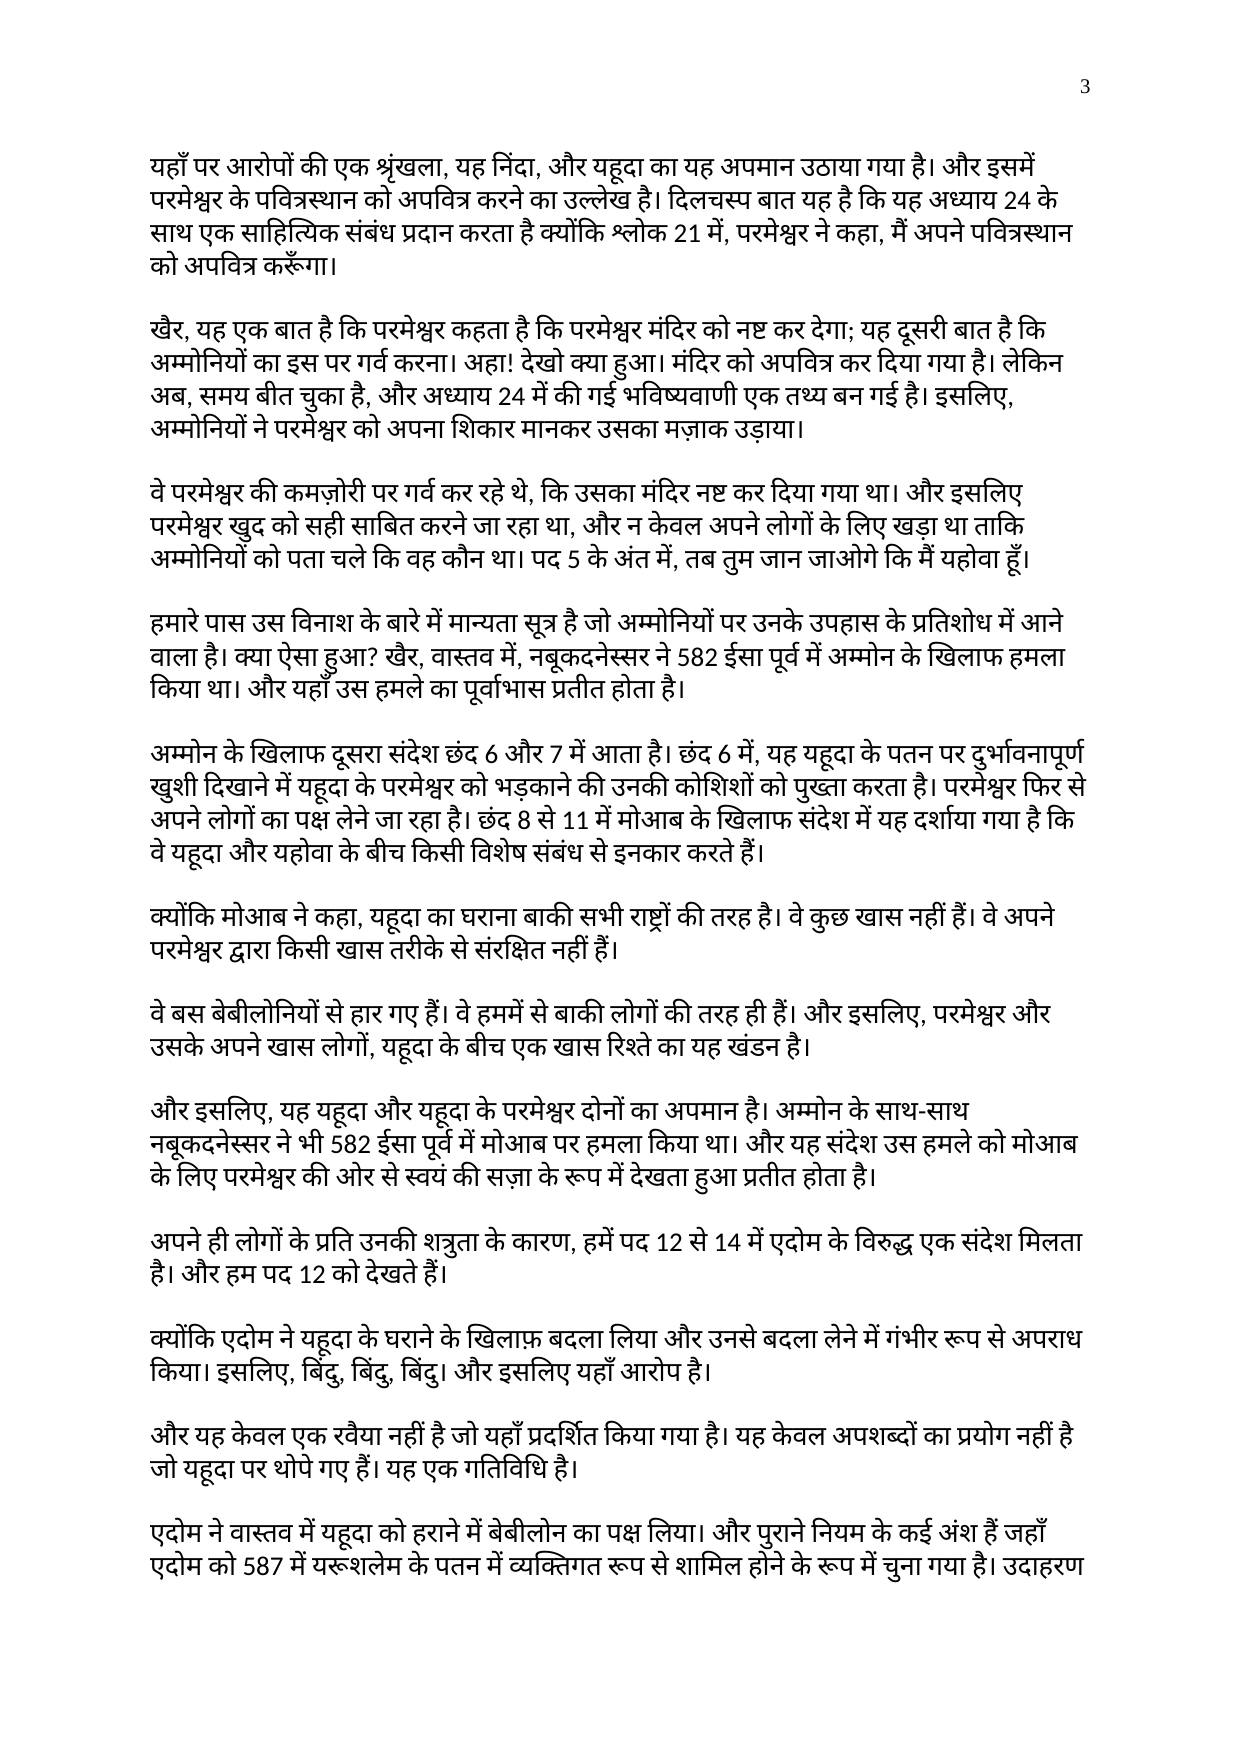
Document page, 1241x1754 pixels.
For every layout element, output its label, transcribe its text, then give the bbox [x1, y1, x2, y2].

text यहाँ पर आरोपों की एक श्रृंखला, यह निंदा, और यहूदा का यह अपमान उठाया गया है। और इसमें परमेश्वर के पवित्रस्थान को अपवित्र करने का उल्लेख है। दिलचस्प बात यह है कि यह अध्याय 24 के साथ एक साहित्यिक संबंध प्रदान करता है क्योंकि श्लोक 21 में, परमेश्वर ने कहा, मैं अपने पवित्रस्थान को अपवित्र करूँगा। [150, 150, 1090, 282]
text वे परमेश्वर की कमज़ोरी पर गर्व कर रहे थे, कि उसका मंदिर नष्ट कर दिया गया था। और इसलिए परमेश्वर खुद को सही साबित करने जा रहा था, और न केवल अपने लोगों के लिए खड़ा था ताकि अम्मोनियों को पता चले कि वह कौन था। पद 5 के अंत में, तब तुम जान जाओगे कि मैं यहोवा हूँ। [150, 476, 1090, 576]
text क्योंकि एदोम ने यहूदा के घराने के खिलाफ़ बदला लिया और उनसे बदला लेने में गंभीर रूप से अपराध किया। इसलिए, बिंदु, बिंदु, बिंदु। और इसलिए यहाँ आरोप है। [150, 1322, 1090, 1388]
text अम्मोन के खिलाफ दूसरा संदेश छंद 6 और 7 में आता है। छंद 6 में, यह यहूदा के पतन पर दुर्भावनापूर्ण खुशी दिखाने में यहूदा के परमेश्वर को भड़काने की उनकी कोशिशों को पुख्ता करता है। परमेश्वर फिर से अपने लोगों का पक्ष लेने जा रहा है। छंद 8 से 11 में मोआब के खिलाफ संदेश में यह दर्शाया गया है कि वे यहूदा और यहोवा के बीच किसी विशेष संबंध से इनकार करते हैं। [150, 737, 1090, 869]
text वे बस बेबीलोनियों से हार गए हैं। वे हममें से बाकी लोगों की तरह ही हैं। और इसलिए, परमेश्वर और उसके अपने खास लोगों, यहूदा के बीच एक खास रिश्ते का यह खंडन है। [150, 997, 1090, 1063]
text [150, 1516, 1090, 1582]
text और यह केवल एक रवैया नहीं है जो यहाँ प्रदर्शित किया गया है। यह केवल अपशब्दों का प्रयोग नहीं है जो यहूदा पर थोपे गए हैं। यह एक गतिविधि है। [150, 1419, 1090, 1485]
text हमारे पास उस विनाश के बारे में मान्यता सूत्र है जो अम्मोनियों पर उनके उपहास के प्रतिशोध में आने वाला है। क्या ऐसा हुआ? खैर, वास्तव में, नबूकदनेस्सर ने 582 ईसा पूर्व में अम्मोन के खिलाफ हमला किया था। और यहाँ उस हमले का पूर्वाभास प्रतीत होता है। [150, 607, 1090, 706]
text अपने ही लोगों के प्रति उनकी शत्रुता के कारण, हमें पद 12 से 14 में एदोम के विरुद्ध एक संदेश मिलता है। और हम पद 12 को देखते हैं। [150, 1225, 1090, 1291]
text और इसलिए, यह यहूदा और यहूदा के परमेश्वर दोनों का अपमान है। अम्मोन के साथ-साथ नबूकदनेस्सर ने भी 582 ईसा पूर्व में मोआब पर हमला किया था। और यह संदेश उस हमले को मोआब के लिए परमेश्वर की ओर से स्वयं की सज़ा के रूप में देखता हुआ प्रतीत होता है। [150, 1094, 1090, 1193]
text क्योंकि मोआब ने कहा, यहूदा का घराना बाकी सभी राष्ट्रों की तरह है। वे कुछ खास नहीं हैं। वे अपने परमेश्वर द्वारा किसी खास तरीके से संरक्षित नहीं हैं। [150, 900, 1090, 966]
text खैर, यह एक बात है कि परमेश्वर कहता है कि परमेश्वर मंदिर को नष्ट कर देगा; यह दूसरी बात है कि अम्मोनियों का इस पर गर्व करना। अहा! देखो क्या हुआ। मंदिर को अपवित्र कर दिया गया है। लेकिन अब, समय बीत चुका है, और अध्याय 24 में की गई भविष्यवाणी एक तथ्य बन गई है। इसलिए, अम्मोनियों ने परमेश्वर को अपना शिकार मानकर उसका मज़ाक उड़ाया। [150, 313, 1090, 445]
